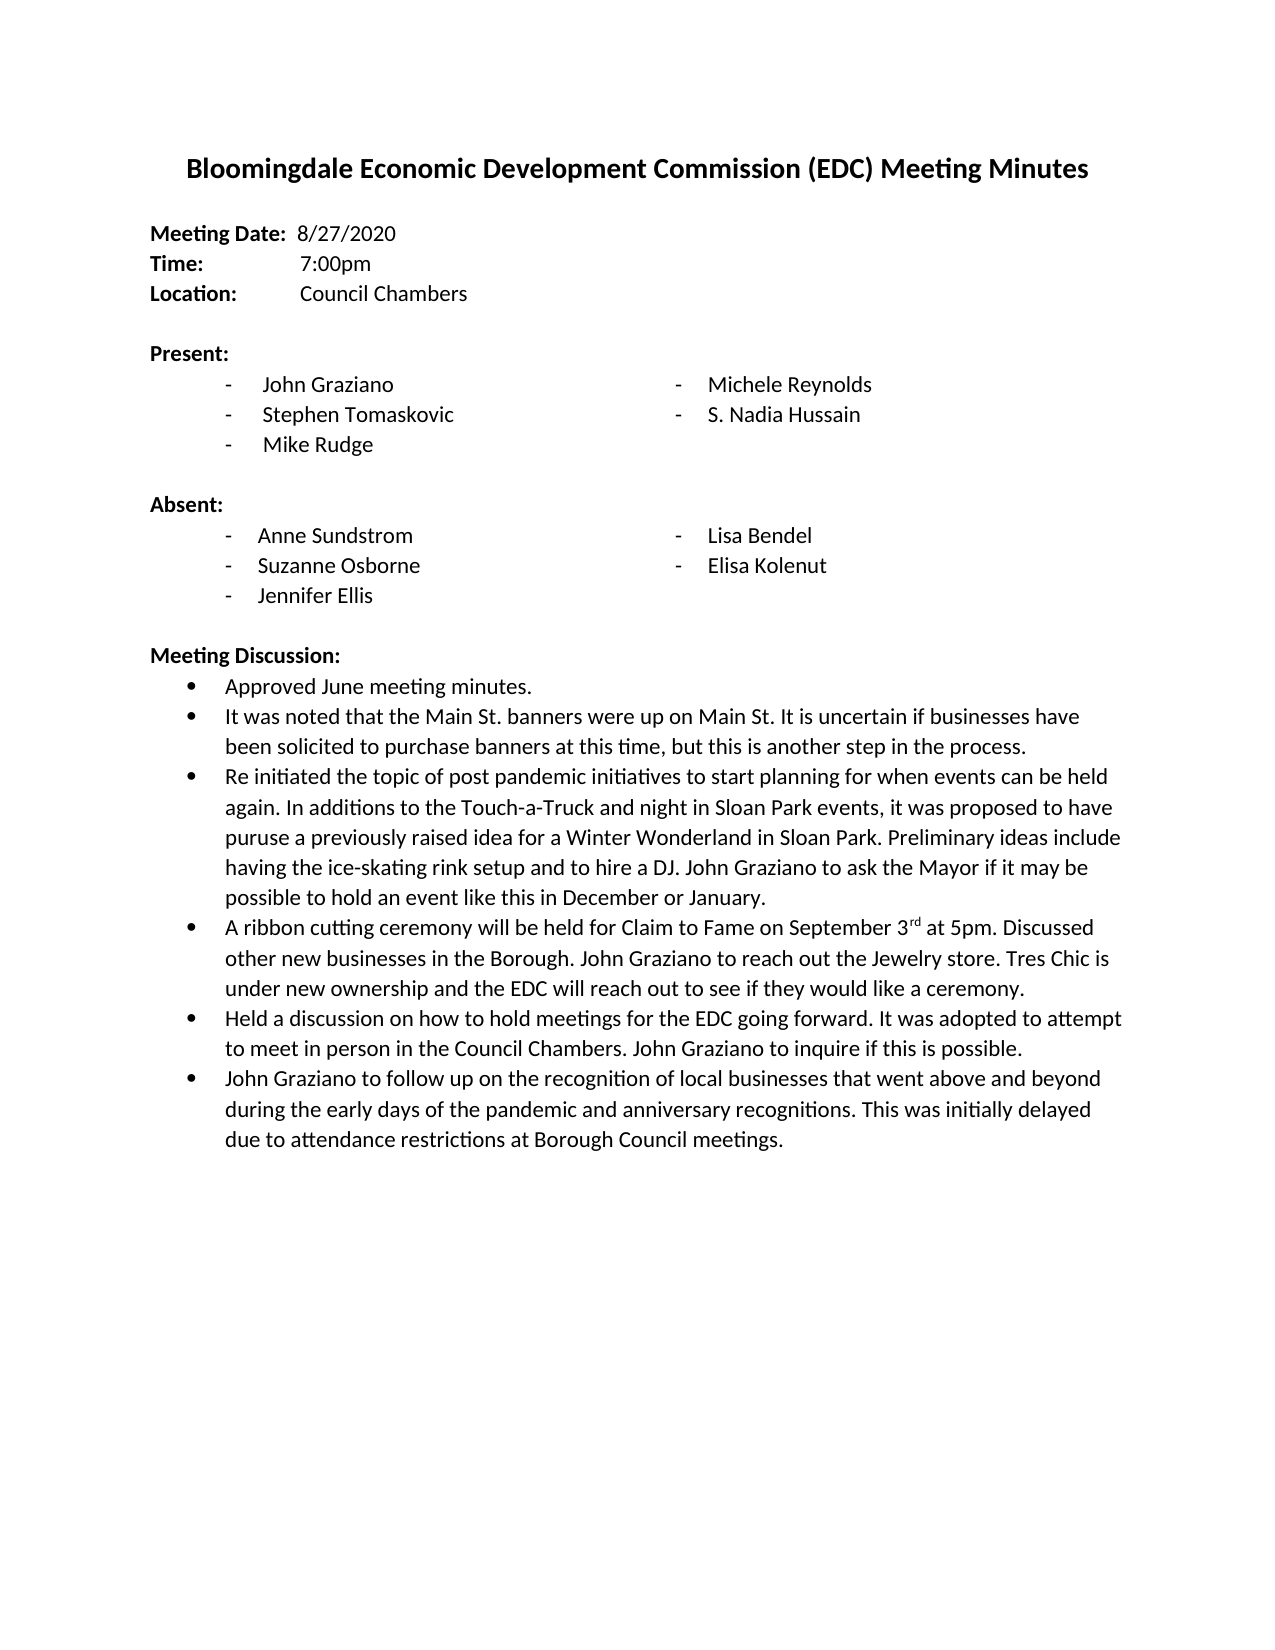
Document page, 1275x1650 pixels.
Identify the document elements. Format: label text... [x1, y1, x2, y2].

list It was noted that the Main St. banners were up on Main St. It is uncertain if businesses have been solicited to purchase banners at this time, but this is another step in the process. [187, 702, 1125, 760]
text - Mike Rudge [150, 430, 1125, 458]
list John Graziano - Michele Reynolds [225, 370, 1125, 398]
text Time: 7:00pm [150, 249, 1125, 277]
list Re initiated the topic of post pandemic initiatives to start planning for when events can be held again. In additions to the Touch-a-Truck and night in Sloan Park events, it was proposed to have puruse a previously raised idea for a Winter Wonderland in Sloan Park. Preliminary ideas include having the ice-skating rink setup and to hire a DJ. John Graziano to ask the Mayor if it may be possible to hold an event like this in December or January. [187, 762, 1125, 911]
text Location: Council Chambers [150, 279, 1125, 307]
text Present: [150, 339, 1125, 367]
list Held a discussion on how to hold meetings for the EDC going forward. It was adopted to attempt to meet in person in the Council Chambers. John Graziano to inquire if this is possible. [187, 1004, 1125, 1062]
text - Anne Sundstrom - Lisa Bendel [150, 521, 1125, 549]
text Bloomingdale Economic Development Commission (EDC) Meeting Minutes [150, 150, 1125, 186]
text - Jennifer Ellis [150, 581, 1125, 609]
text Absent: [150, 491, 1125, 518]
text - Suzanne Osborne - Elisa Kolenut [150, 551, 1125, 579]
list John Graziano to follow up on the recognition of local businesses that went above and beyond during the early days of the pandemic and anniversary recognitions. This was initially delayed due to attendance restrictions at Borough Council meetings. [187, 1064, 1125, 1153]
text Meeting Date: 8/27/2020 [150, 219, 1125, 247]
text Meeting Discussion: [150, 642, 1125, 669]
list A ribbon cutting ceremony will be held for Claim to Fame on September 3rd at 5pm. Discussed other new businesses in the Borough. John Graziano to reach out the Jewelry store. Tres Chic is under new ownership and the EDC will reach out to see if they would like a ceremony. [187, 913, 1125, 1002]
list Stephen Tomaskovic - S. Nadia Hussain [225, 400, 1125, 428]
list Approved June meeting minutes. [187, 672, 1125, 700]
